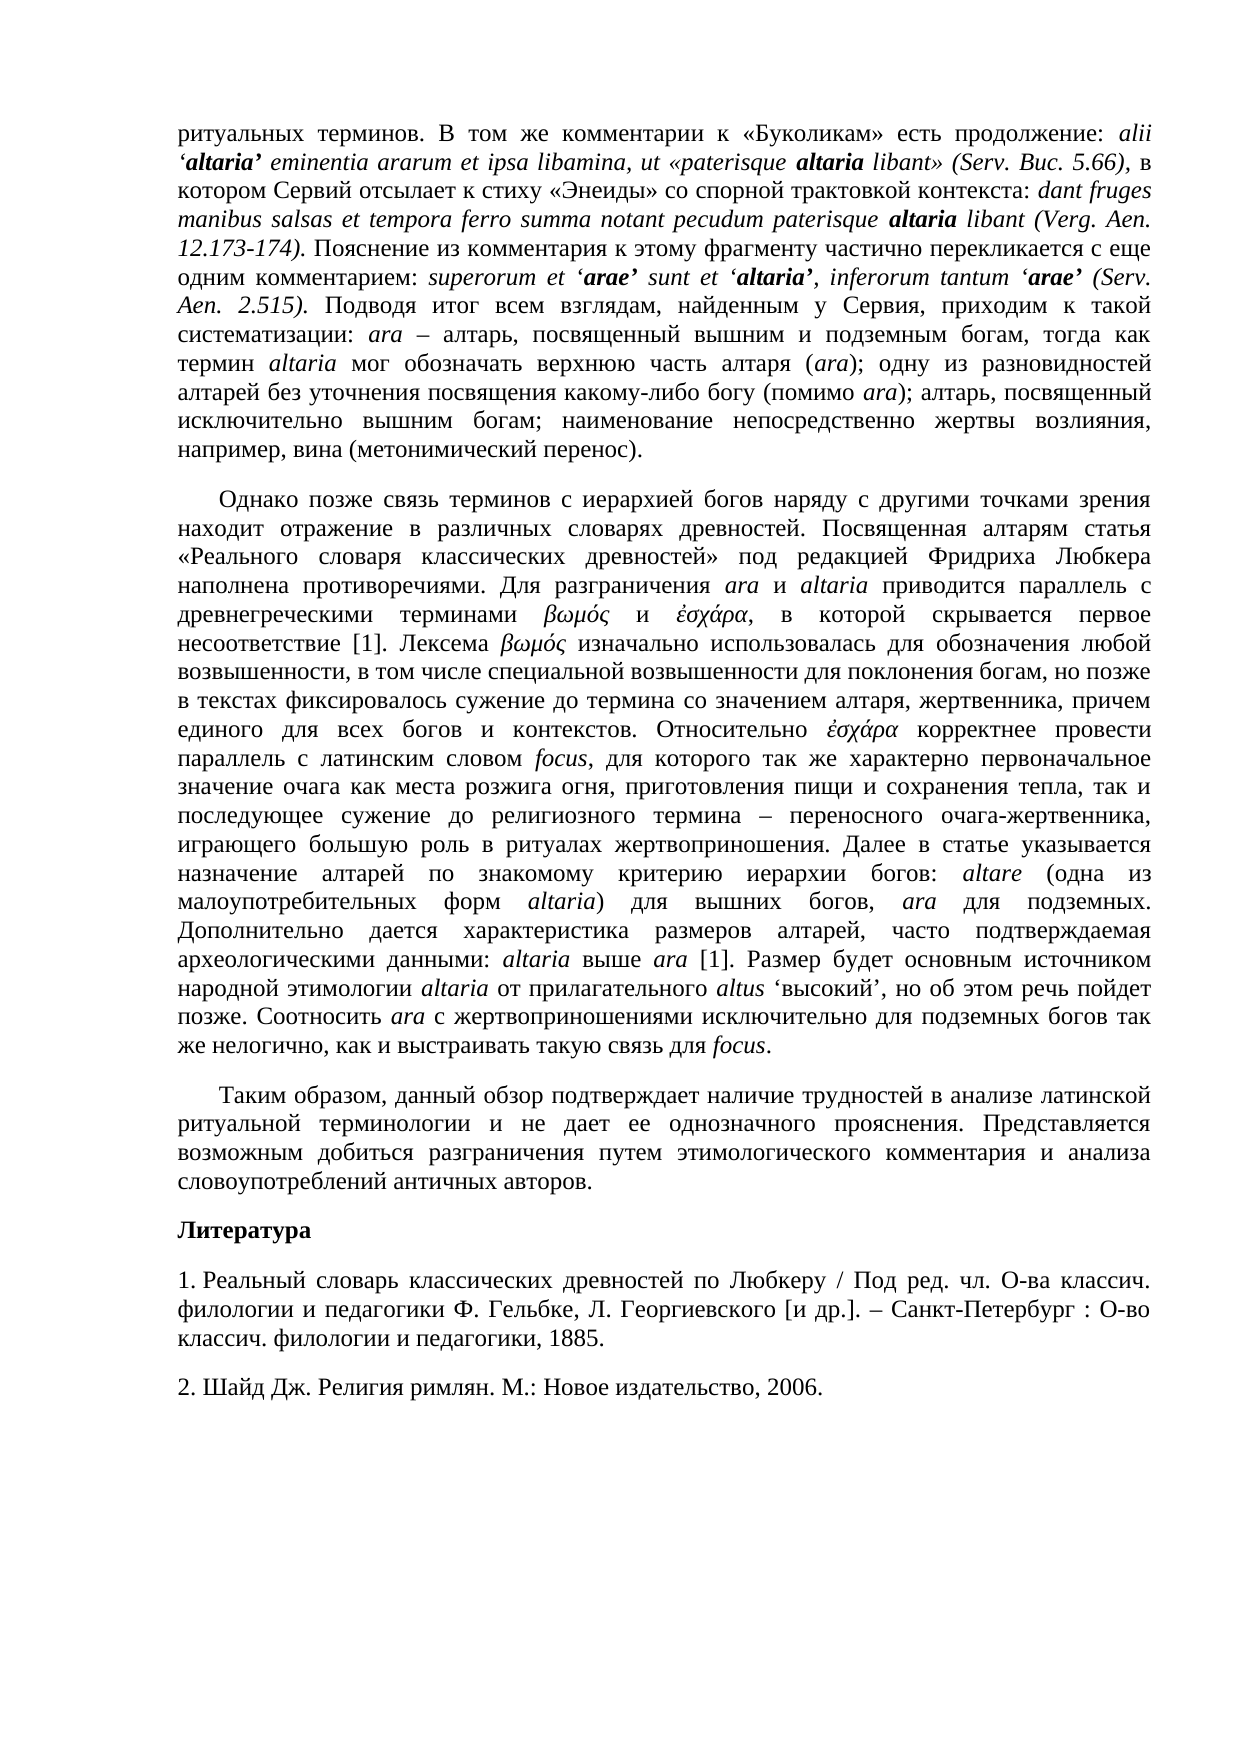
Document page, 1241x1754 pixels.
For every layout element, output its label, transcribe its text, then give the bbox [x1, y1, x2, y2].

text Однако позже связь терминов с иерархией богов наряду с другими точками зрения находит отражение в различных словарях древностей. Посвященная алтарям статья «Реального словаря классических древностей» под редакцией Фридриха Любкера наполнена противоречиями. Для разграничения ara и altaria приводится параллель с древнегреческими терминами βωμός и ἐσχάρα, в которой скрывается первое несоответствие [1]. Лексема βωμός изначально использовалась для обозначения любой возвышенности, в том числе специальной возвышенности для поклонения богам, но позже в текстах фиксировалось сужение до термина со значением алтаря, жертвенника, причем единого для всех богов и контекстов. Относительно ἐσχάρα корректнее провести параллель с латинским словом focus, для которого так же характерно первоначальное значение очага как места розжига огня, приготовления пищи и сохранения тепла, так и последующее сужение до религиозного термина – переносного очага-жертвенника, играющего большую роль в ритуалах жертвоприношения. Далее в статье указывается назначение алтарей по знакомому критерию иерархии богов: altare (одна из малоупотребительных форм altaria) для вышних богов, ara для подземных. Дополнительно дается характеристика размеров алтарей, часто подтверждаемая археологическими данными: altaria выше ara [1]. Размер будет основным источником народной этимологии altaria от прилагательного altus ‘высокий’, но об этом речь пойдет позже. Соотносить ara с жертвоприношениями исключительно для подземных богов так же нелогично, как и выстраивать такую связь для focus. [177, 484, 1152, 1059]
text 2. Шайд Дж. Религия римлян. М.: Новое издательство, 2006. [177, 1372, 1152, 1401]
text Таким образом, данный обзор подтверждает наличие трудностей в анализе латинской ритуальной терминологии и не дает ее однозначного прояснения. Представляется возможным добиться разграничения путем этимологического комментария и анализа словоупотреблений античных авторов. [177, 1080, 1152, 1195]
text Литература [177, 1216, 1152, 1244]
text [177, 118, 1152, 463]
text 1. Реальный словарь классических древностей по Любкеру / Под ред. чл. О-ва классич. филологии и педагогики Ф. Гельбке, Л. Георгиевского [и др.]. – Санкт-Петербург : О-во классич. филологии и педагогики, 1885. [177, 1265, 1152, 1351]
